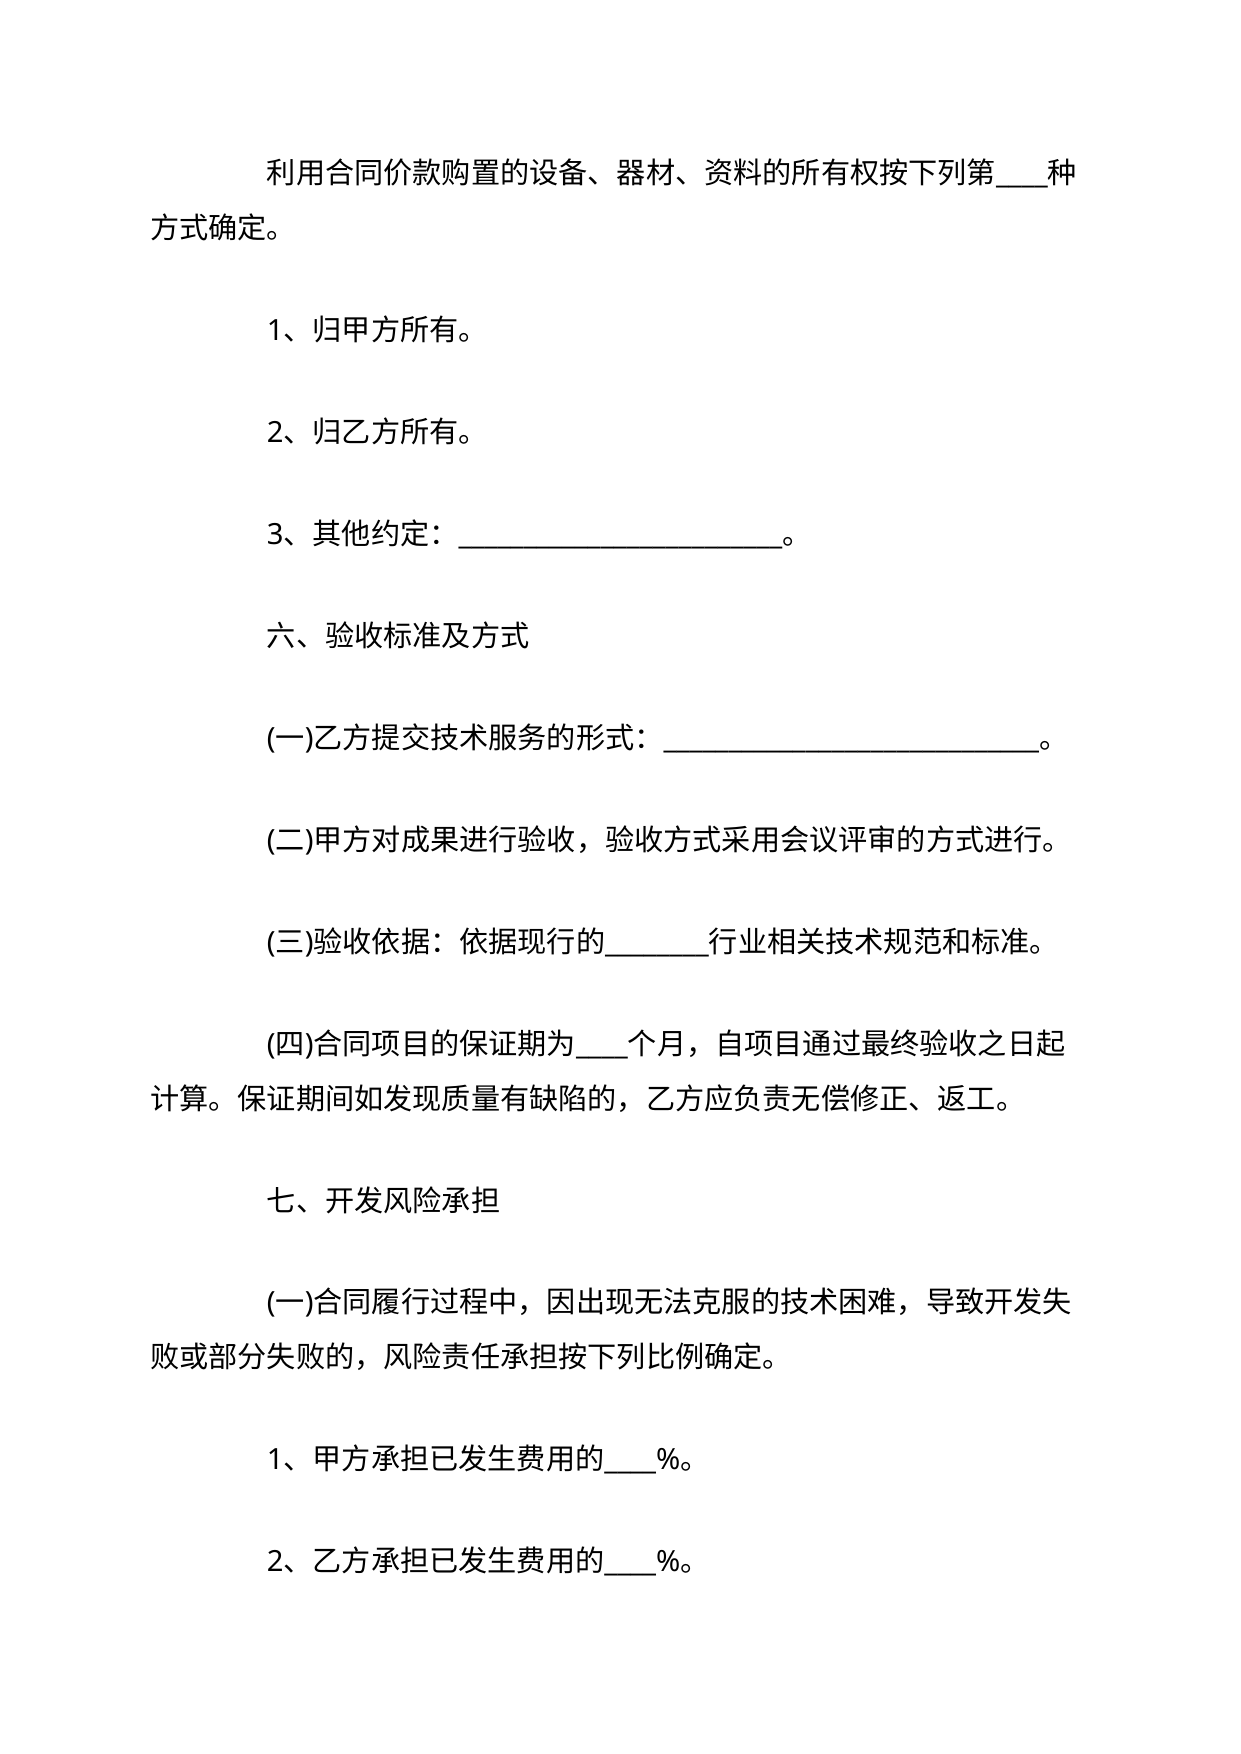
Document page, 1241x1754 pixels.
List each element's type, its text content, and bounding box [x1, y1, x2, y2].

text 利用合同价款购置的设备、器材、资料的所有权按下列第____种方式确定。 [150, 150, 1090, 247]
text (一)合同履行过程中，因出现无法克服的技术困难，导致开发失败或部分失败的，风险责任承担按下列比例确定。 [150, 1279, 1090, 1376]
text 六、验收标准及方式 [150, 613, 1090, 655]
text 七、开发风险承担 [150, 1177, 1090, 1219]
text 1、归甲方所有。 [150, 307, 1090, 349]
text (四)合同项目的保证期为____个月，自项目通过最终验收之日起计算。保证期间如发现质量有缺陷的，乙方应负责无偿修正、返工。 [150, 1020, 1090, 1118]
text (二)甲方对成果进行验收，验收方式采用会议评审的方式进行。 [150, 816, 1090, 859]
text (三)验收依据：依据现行的________行业相关技术规范和标准。 [150, 918, 1090, 961]
text 2、归乙方所有。 [150, 409, 1090, 451]
text (一)乙方提交技术服务的形式：_____________________________。 [150, 714, 1090, 757]
text 2、乙方承担已发生费用的____%。 [150, 1538, 1090, 1580]
text 1、甲方承担已发生费用的____%。 [150, 1436, 1090, 1478]
text 3、其他约定：_________________________。 [150, 511, 1090, 553]
